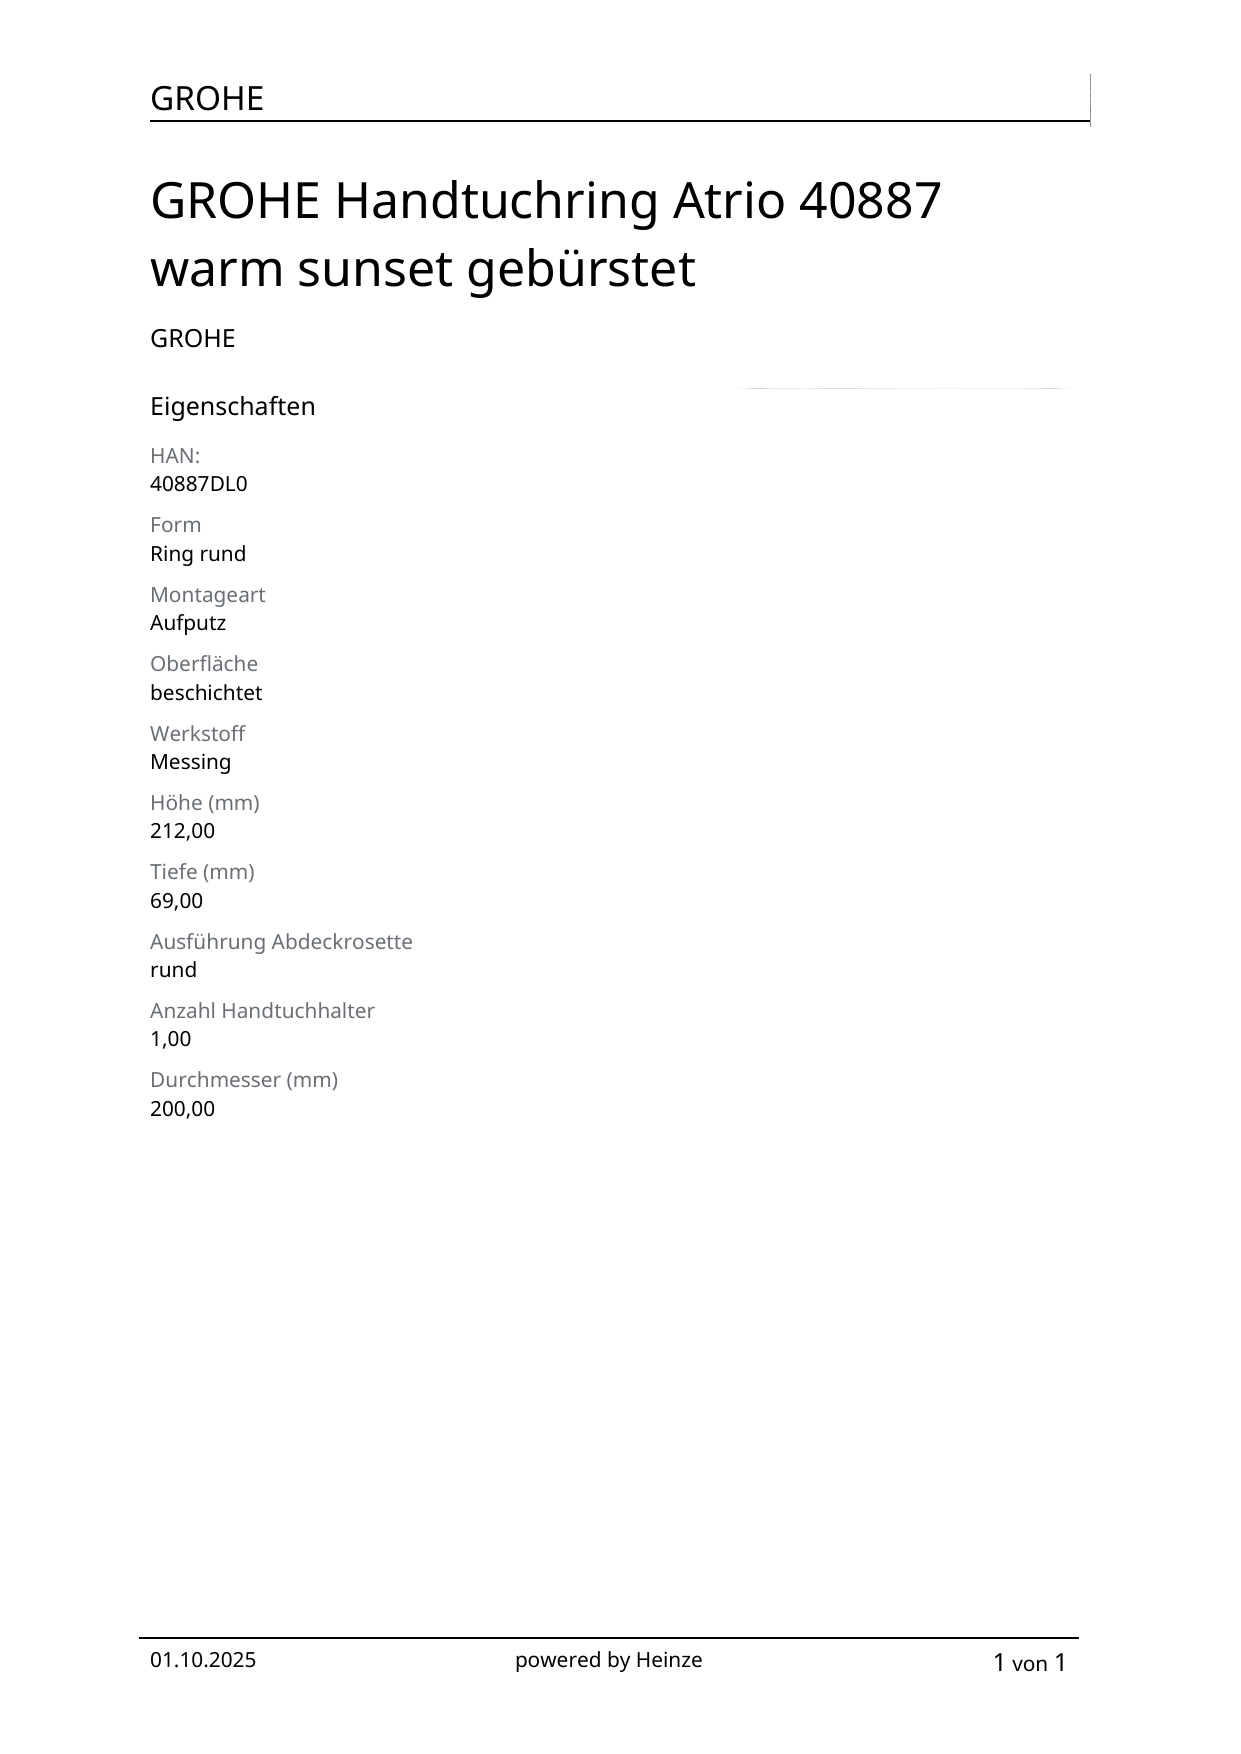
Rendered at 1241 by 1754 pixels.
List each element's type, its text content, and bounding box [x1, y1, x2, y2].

text Tiefe (mm) [150, 857, 1090, 886]
text Aufputz [150, 608, 1090, 637]
text beschichtet [150, 678, 1090, 706]
text 1,00 [150, 1024, 1090, 1053]
text 212,00 [150, 816, 1090, 845]
text 200,00 [150, 1094, 1090, 1122]
text GROHE Handtuchring Atrio 40887 warm sunset gebürstet [150, 165, 1090, 301]
text Eigenschaften [150, 388, 1090, 422]
text Durchmesser (mm) [150, 1066, 1090, 1094]
text Form [150, 511, 1090, 539]
text 69,00 [150, 886, 1090, 914]
text Höhe (mm) [150, 788, 1090, 816]
text GROHE [150, 320, 1090, 354]
text Werkstoff [150, 719, 1090, 747]
text Anzahl Handtuchhalter [150, 996, 1090, 1024]
text Oberfläche [150, 649, 1090, 678]
text Messing [150, 747, 1090, 776]
text HAN: [150, 441, 1090, 469]
text Ausführung Abdeckrosette [150, 927, 1090, 955]
text Ring rund [150, 539, 1090, 567]
text 40887DL0 [150, 469, 1090, 498]
text Montageart [150, 580, 1090, 608]
text rund [150, 955, 1090, 984]
